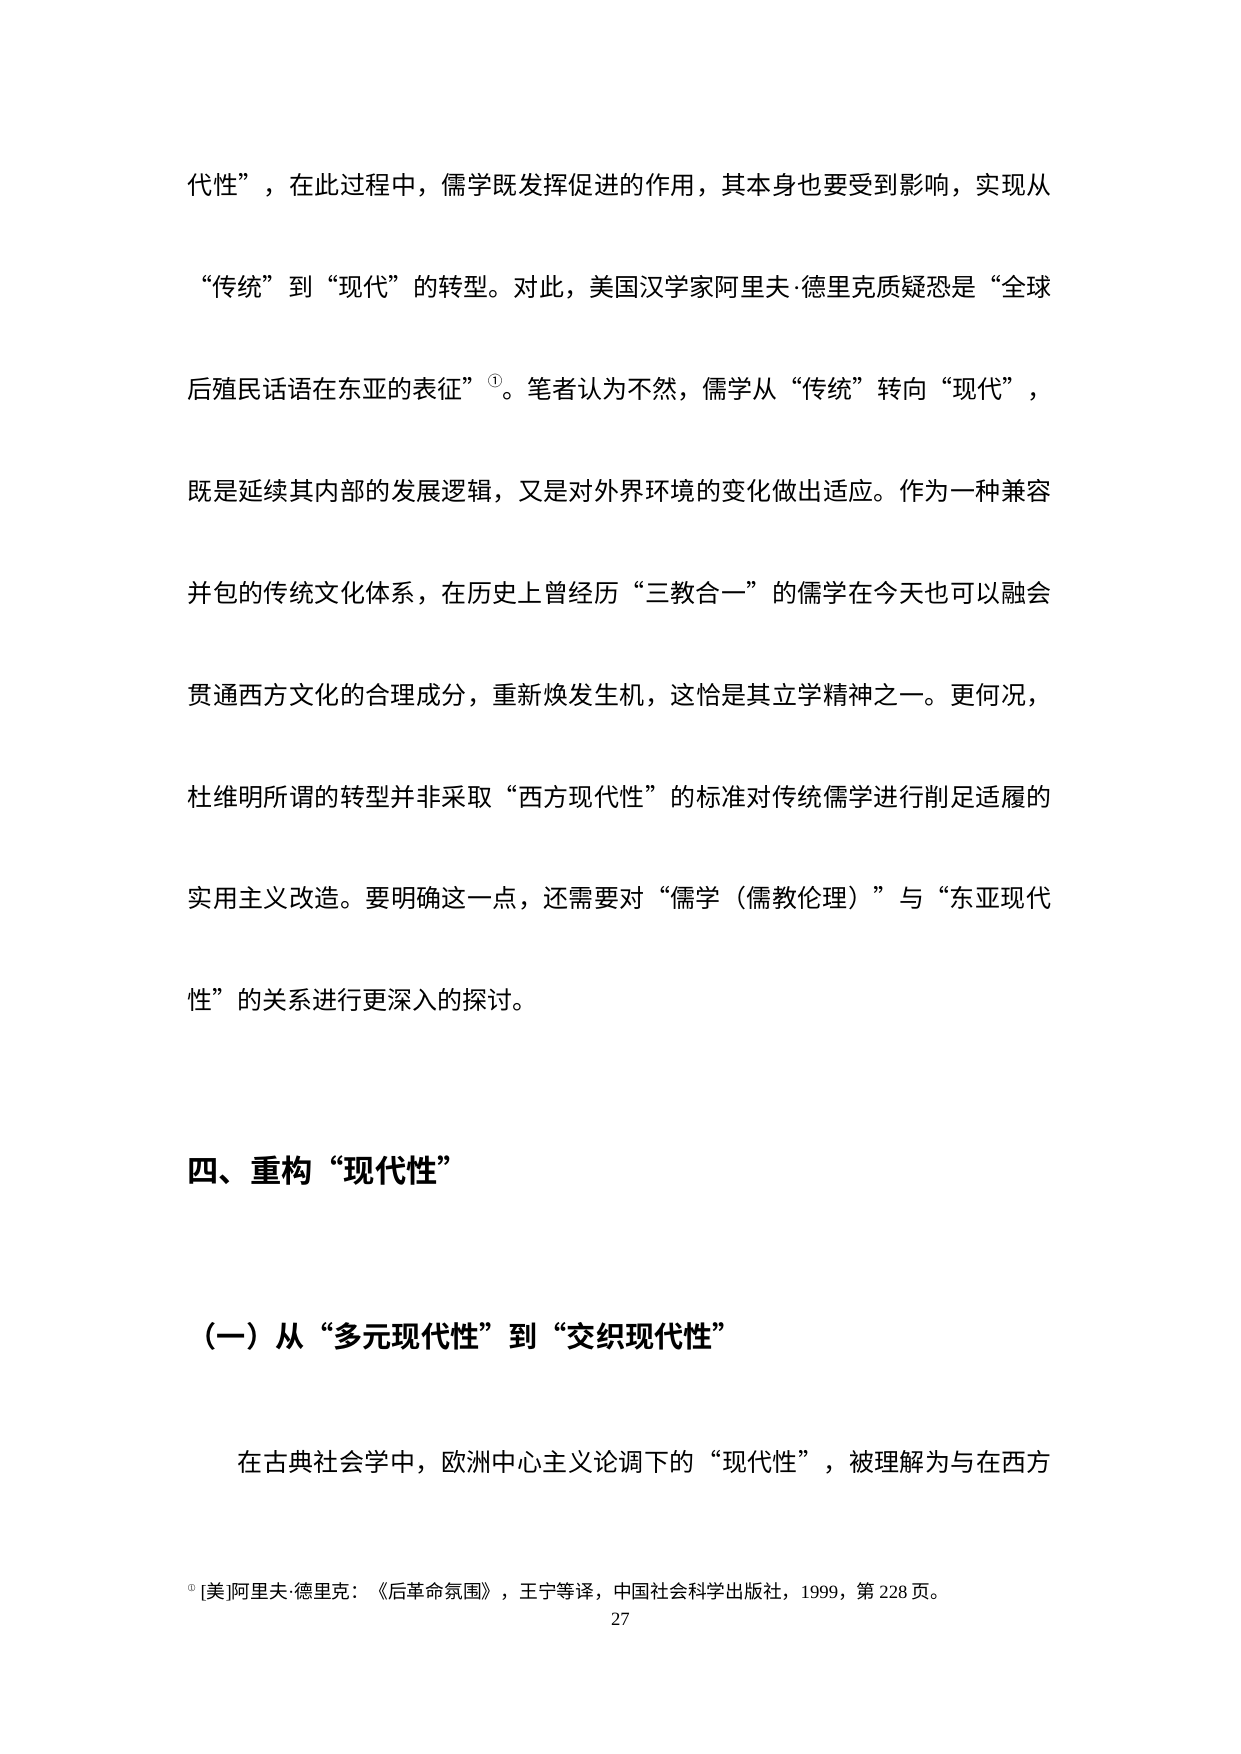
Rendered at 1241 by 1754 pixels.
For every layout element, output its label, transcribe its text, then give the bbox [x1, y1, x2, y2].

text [187, 1427, 1053, 1494]
subtitle （一）从“多元现代性”到“交织现代性” [187, 1301, 1053, 1369]
subtitle 四、重构“现代性” [187, 1135, 1053, 1203]
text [187, 150, 1053, 1033]
